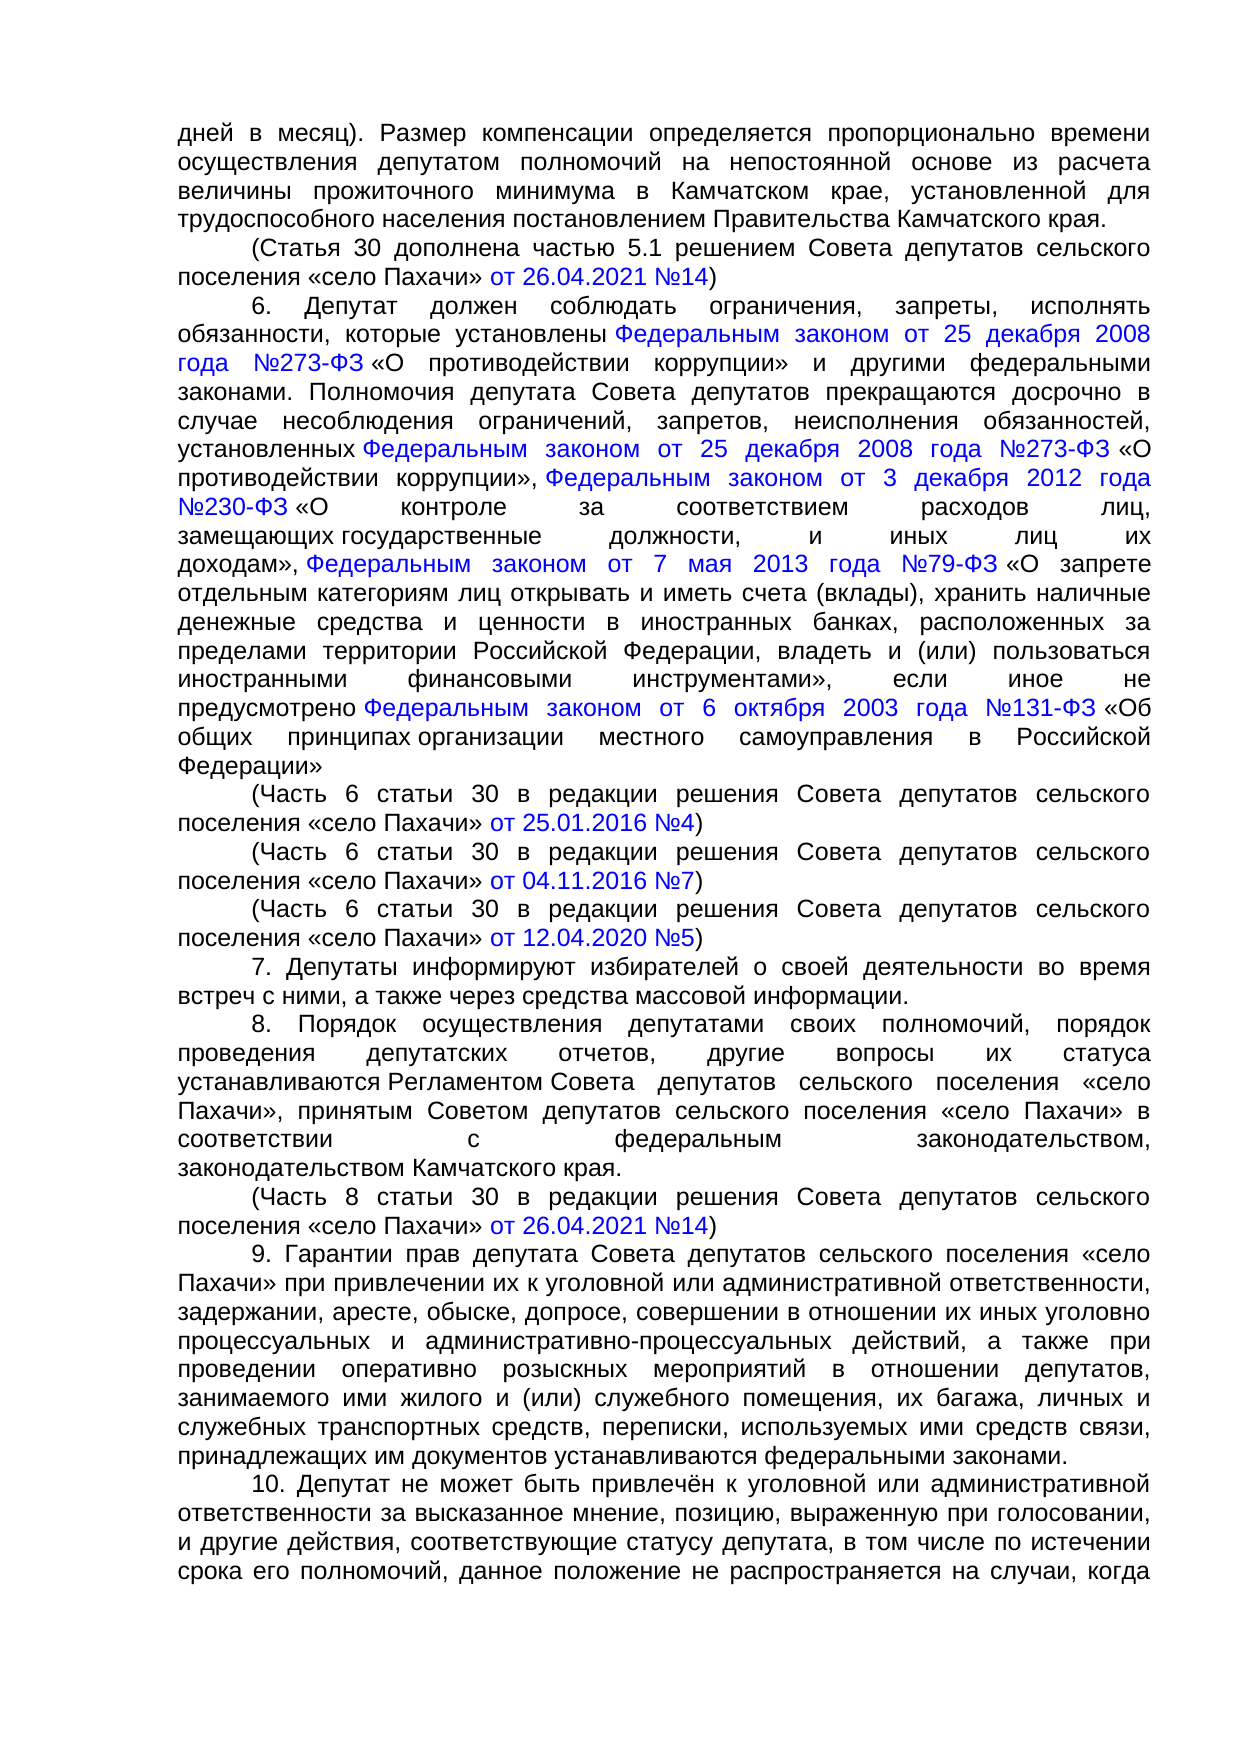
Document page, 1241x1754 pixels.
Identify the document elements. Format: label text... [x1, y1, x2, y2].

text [177, 118, 1152, 233]
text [177, 1469, 1152, 1584]
text (Часть 6 статьи 30 в редакции решения Совета депутатов сельского поселения «село Пахачи» от 04.11.2016 №7) [177, 837, 1152, 894]
text (Часть 6 статьи 30 в редакции решения Совета депутатов сельского поселения «село Пахачи» от 25.01.2016 №4) [177, 779, 1152, 837]
text (Статья 30 дополнена частью 5.1 решением Совета депутатов сельского поселения «село Пахачи» от 26.04.2021 №14) [177, 233, 1152, 291]
text 8. Порядок осуществления депутатами своих полномочий, порядок проведения депутатских отчетов, другие вопросы их статуса устанавливаются Регламентом Совета депутатов сельского поселения «село Пахачи», принятым Советом депутатов сельского поселения «село Пахачи» в соответствии с федеральным законодательством, законодательством Камчатского края. [177, 1009, 1152, 1182]
text (Часть 8 статьи 30 в редакции решения Совета депутатов сельского поселения «село Пахачи» от 26.04.2021 №14) [177, 1182, 1152, 1239]
text (Часть 6 статьи 30 в редакции решения Совета депутатов сельского поселения «село Пахачи» от 12.04.2020 №5) [177, 894, 1152, 952]
text 9. Гарантии прав депутата Совета депутатов сельского поселения «село Пахачи» при привлечении их к уголовной или административной ответственности, задержании, аресте, обыске, допросе, совершении в отношении их иных уголовно процессуальных и административно-процессуальных действий, а также при проведении оперативно розыскных мероприятий в отношении депутатов, занимаемого ими жилого и (или) служебного помещения, их багажа, личных и служебных транспортных средств, переписки, используемых ими средств связи, принадлежащих им документов устанавливаются федеральными законами. [177, 1239, 1152, 1469]
text 6. Депутат должен соблюдать ограничения, запреты, исполнять обязанности, которые установлены Федеральным законом от 25 декабря 2008 года №273-ФЗ «О противодействии коррупции» и другими федеральными законами. Полномочия депутата Совета депутатов прекращаются досрочно в случае несоблюдения ограничений, запретов, неисполнения обязанностей, установленных Федеральным законом от 25 декабря 2008 года №273-ФЗ «О противодействии коррупции», Федеральным законом от 3 декабря 2012 года №230-ФЗ «О контроле за соответствием расходов лиц, замещающих государственные должности, и иных лиц их доходам», Федеральным законом от 7 мая 2013 года №79-ФЗ «О запрете отдельным категориям лиц открывать и иметь счета (вклады), хранить наличные денежные средства и ценности в иностранных банках, расположенных за пределами территории Российской Федерации, владеть и (или) пользоваться иностранными финансовыми инструментами», если иное не предусмотрено Федеральным законом от 6 октября 2003 года №131-ФЗ «Об общих принципах организации местного самоуправления в Российской Федерации» [177, 291, 1152, 779]
text 7. Депутаты информируют избирателей о своей деятельности во время встреч с ними, а также через средства массовой информации. [177, 952, 1152, 1009]
